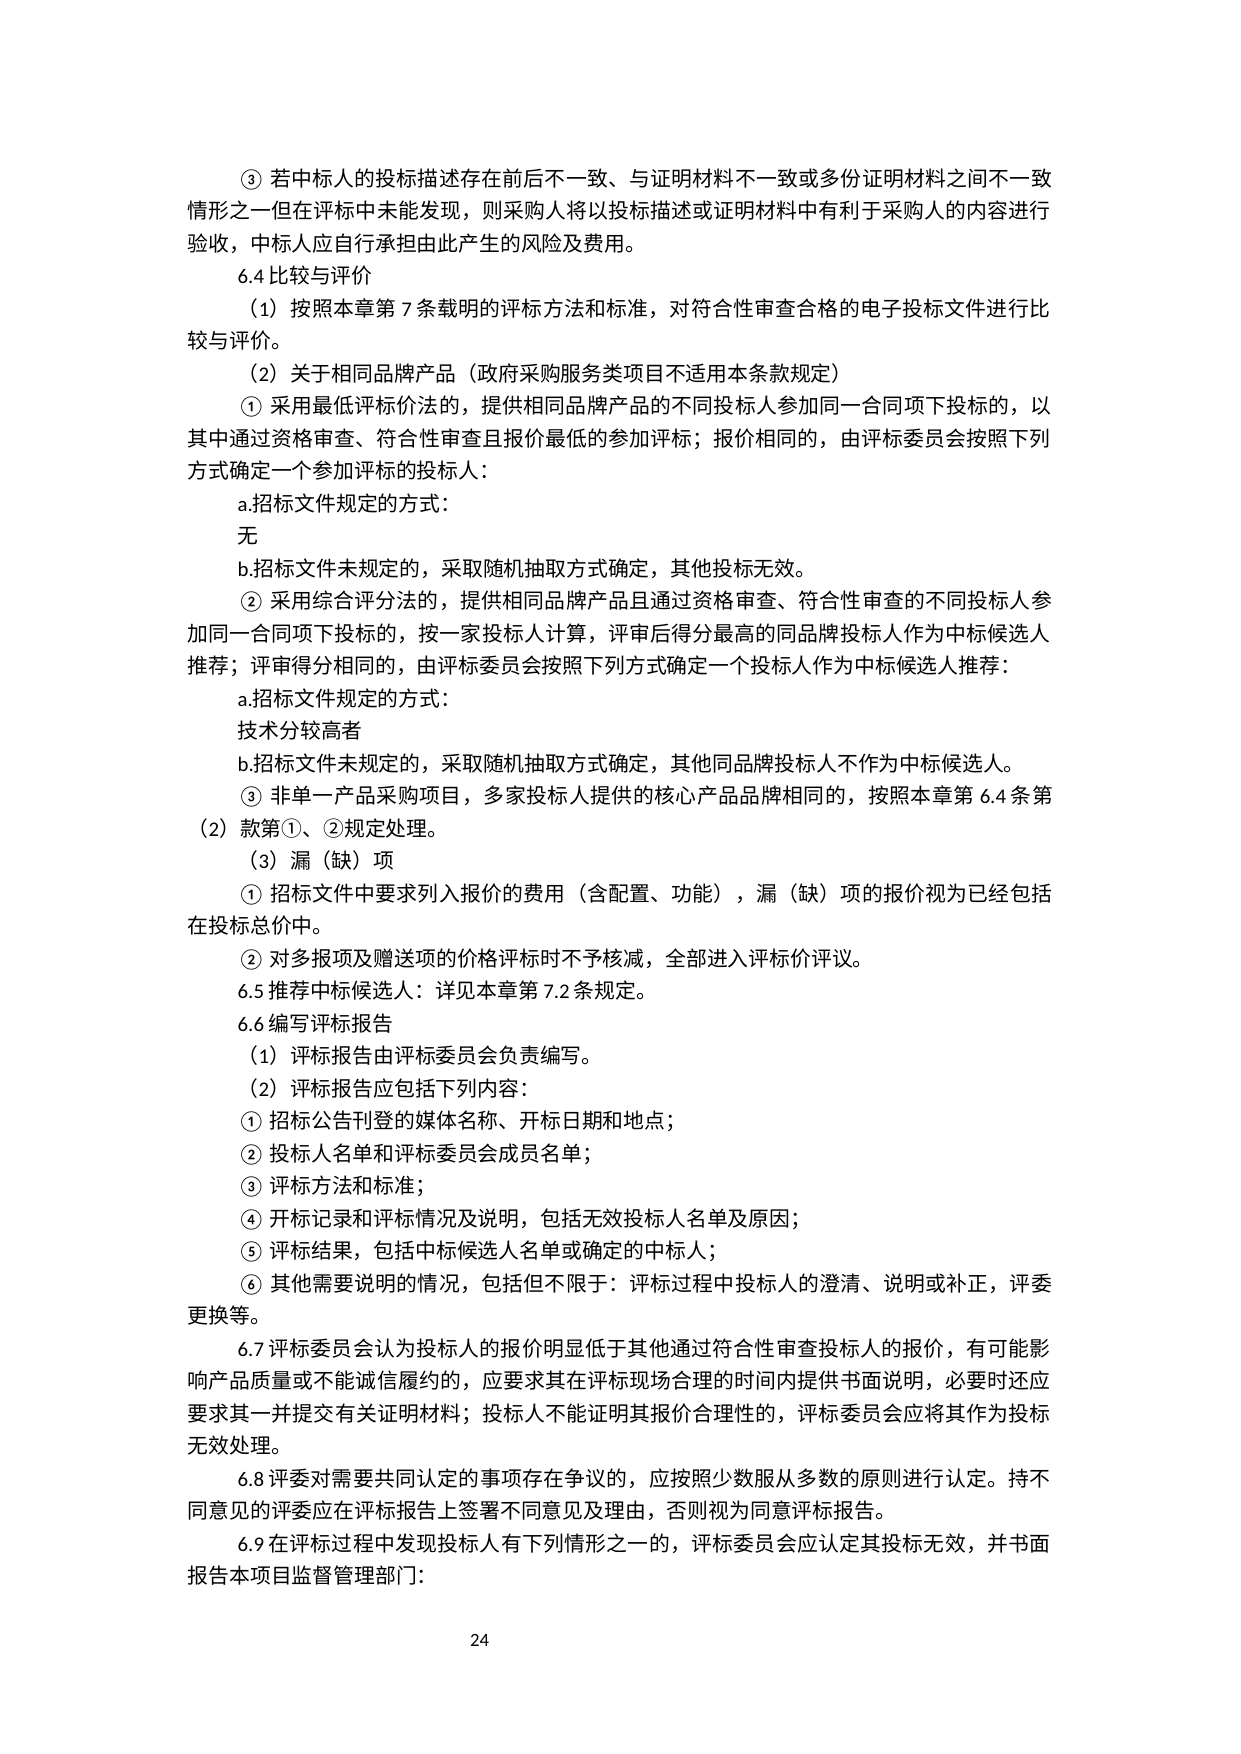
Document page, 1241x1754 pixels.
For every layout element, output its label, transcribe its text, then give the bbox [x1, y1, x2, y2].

text b.招标文件未规定的，采取随机抽取方式确定，其他同品牌投标人不作为中标候选人。 [187, 747, 1053, 779]
text 6.5推荐中标候选人：详见本章第7.2条规定。 [187, 974, 1053, 1007]
text 6.4比较与评价 [187, 259, 1053, 292]
text （3）漏（缺）项 [187, 844, 1053, 877]
text （1）评标报告由评标委员会负责编写。 [187, 1039, 1053, 1072]
text （2）评标报告应包括下列内容： [187, 1072, 1053, 1104]
text （2）关于相同品牌产品（政府采购服务类项目不适用本条款规定） [187, 357, 1053, 389]
text 技术分较高者 [187, 714, 1053, 747]
text 6.7评标委员会认为投标人的报价明显低于其他通过符合性审查投标人的报价，有可能影响产品质量或不能诚信履约的，应要求其在评标现场合理的时间内提供书面说明，必要时还应要求其一并提交有关证明材料；投标人不能证明其报价合理性的，评标委员会应将其作为投标无效处理。 [187, 1332, 1053, 1462]
text ③非单一产品采购项目，多家投标人提供的核心产品品牌相同的，按照本章第6.4条第（2）款第①、②规定处理。 [187, 779, 1053, 844]
text ⑤评标结果，包括中标候选人名单或确定的中标人； [187, 1234, 1053, 1267]
text 6.6编写评标报告 [187, 1007, 1053, 1039]
text ②对多报项及赠送项的价格评标时不予核减，全部进入评标价评议。 [187, 942, 1053, 974]
text b.招标文件未规定的，采取随机抽取方式确定，其他投标无效。 [187, 552, 1053, 584]
text a.招标文件规定的方式： [187, 487, 1053, 519]
text ⑥其他需要说明的情况，包括但不限于：评标过程中投标人的澄清、说明或补正，评委更换等。 [187, 1267, 1053, 1332]
text 6.9在评标过程中发现投标人有下列情形之一的，评标委员会应认定其投标无效，并书面报告本项目监督管理部门： [187, 1527, 1053, 1592]
text ②投标人名单和评标委员会成员名单； [187, 1137, 1053, 1169]
text 无 [187, 519, 1053, 552]
text ③评标方法和标准； [187, 1169, 1053, 1202]
text ①招标公告刊登的媒体名称、开标日期和地点； [187, 1104, 1053, 1137]
text ②采用综合评分法的，提供相同品牌产品且通过资格审查、符合性审查的不同投标人参加同一合同项下投标的，按一家投标人计算，评审后得分最高的同品牌投标人作为中标候选人推荐；评审得分相同的，由评标委员会按照下列方式确定一个投标人作为中标候选人推荐： [187, 584, 1053, 682]
text a.招标文件规定的方式： [187, 682, 1053, 714]
text （1）按照本章第7条载明的评标方法和标准，对符合性审查合格的电子投标文件进行比较与评价。 [187, 292, 1053, 357]
text ①采用最低评标价法的，提供相同品牌产品的不同投标人参加同一合同项下投标的，以其中通过资格审查、符合性审查且报价最低的参加评标；报价相同的，由评标委员会按照下列方式确定一个参加评标的投标人： [187, 389, 1053, 487]
text ①招标文件中要求列入报价的费用（含配置、功能），漏（缺）项的报价视为已经包括在投标总价中。 [187, 877, 1053, 942]
text ③若中标人的投标描述存在前后不一致、与证明材料不一致或多份证明材料之间不一致情形之一但在评标中未能发现，则采购人将以投标描述或证明材料中有利于采购人的内容进行验收，中标人应自行承担由此产生的风险及费用。 [187, 162, 1053, 259]
text ④开标记录和评标情况及说明，包括无效投标人名单及原因； [187, 1202, 1053, 1234]
text 6.8评委对需要共同认定的事项存在争议的，应按照少数服从多数的原则进行认定。持不同意见的评委应在评标报告上签署不同意见及理由，否则视为同意评标报告。 [187, 1462, 1053, 1527]
